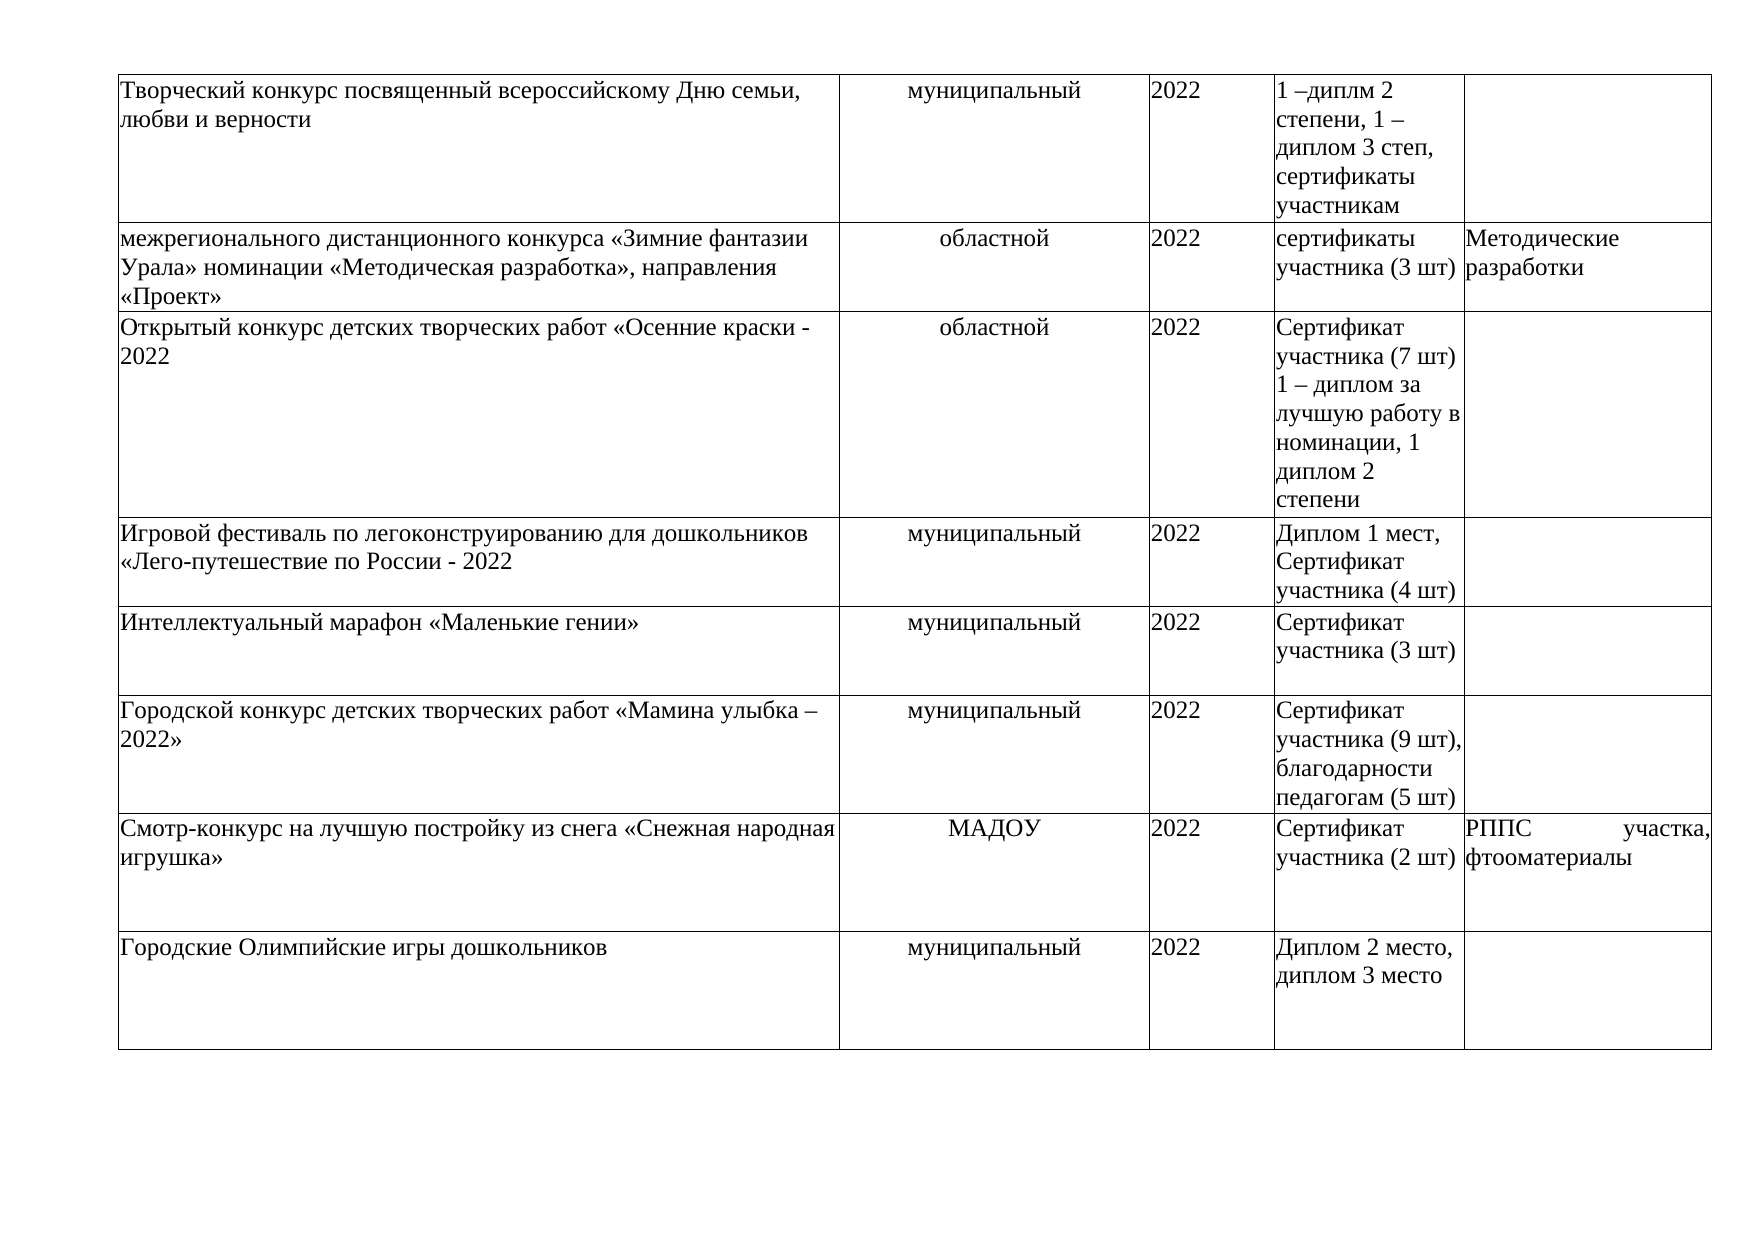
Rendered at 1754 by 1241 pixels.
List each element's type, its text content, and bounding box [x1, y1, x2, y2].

table_cell Сертификат участника (2 шт) [1275, 814, 1464, 931]
table_cell Открытый конкурс детских творческих работ «Осенние краски - 2022 [119, 312, 839, 517]
table_cell Городской конкурс детских творческих работ «Мамина улыбка – 2022» [119, 696, 839, 812]
table_cell Методические разработки [1465, 223, 1711, 311]
table_cell [1465, 607, 1711, 694]
table_cell МАДОУ [840, 814, 1149, 931]
table_cell муниципальный [840, 518, 1149, 606]
table_cell областной [840, 312, 1149, 517]
table_cell 2022 [1150, 75, 1274, 222]
table_cell [1465, 75, 1711, 222]
table_cell [1465, 696, 1711, 812]
table_cell [1465, 518, 1711, 606]
table_cell 2022 [1150, 696, 1274, 812]
table_cell Творческий конкурс посвященный всероссийскому Дню семьи, любви и верности [119, 75, 839, 222]
table_cell муниципальный [840, 696, 1149, 812]
table_cell 2022 [1150, 518, 1274, 606]
table_cell Диплом 1 мест, Сертификат участника (4 шт) [1275, 518, 1464, 606]
table_cell Сертификат участника (7 шт) 1 – диплом за лучшую работу в номинации, 1 диплом 2 степени [1275, 312, 1464, 517]
table_cell 2022 [1150, 814, 1274, 931]
table_cell муниципальный [840, 607, 1149, 694]
table_cell 2022 [1150, 312, 1274, 517]
table_cell 2022 [1150, 932, 1274, 1048]
table_cell Сертификат участника (9 шт), благодарности педагогам (5 шт) [1275, 696, 1464, 812]
table_cell Игровой фестиваль по легоконструированию для дошкольников «Лего-путешествие по России - 2022 [119, 518, 839, 606]
table_cell [1465, 312, 1711, 517]
table_cell 2022 [1150, 223, 1274, 311]
table_cell Смотр-конкурс на лучшую постройку из снега «Снежная народная игрушка» [119, 814, 839, 931]
table_cell Интеллектуальный марафон «Маленькие гении» [119, 607, 839, 694]
table_cell муниципальный [840, 932, 1149, 1048]
table_cell муниципальный [840, 75, 1149, 222]
table_cell Диплом 2 место, диплом 3 место [1275, 932, 1464, 1048]
table_cell областной [840, 223, 1149, 311]
table_cell сертификаты участника (3 шт) [1275, 223, 1464, 311]
table_cell 2022 [1150, 607, 1274, 694]
table_cell Городские Олимпийские игры дошкольников [119, 932, 839, 1048]
table_cell Сертификат участника (3 шт) [1275, 607, 1464, 694]
table_cell 1 –диплм 2 степени, 1 – диплом 3 степ, сертификаты участникам [1275, 75, 1464, 222]
table_cell РППС участка, фтооматериалы [1465, 814, 1711, 931]
table_cell межрегионального дистанционного конкурса «Зимние фантазии Урала» номинации «Методическая разработка», направления «Проект» [119, 223, 839, 311]
table_cell [1465, 932, 1711, 1048]
